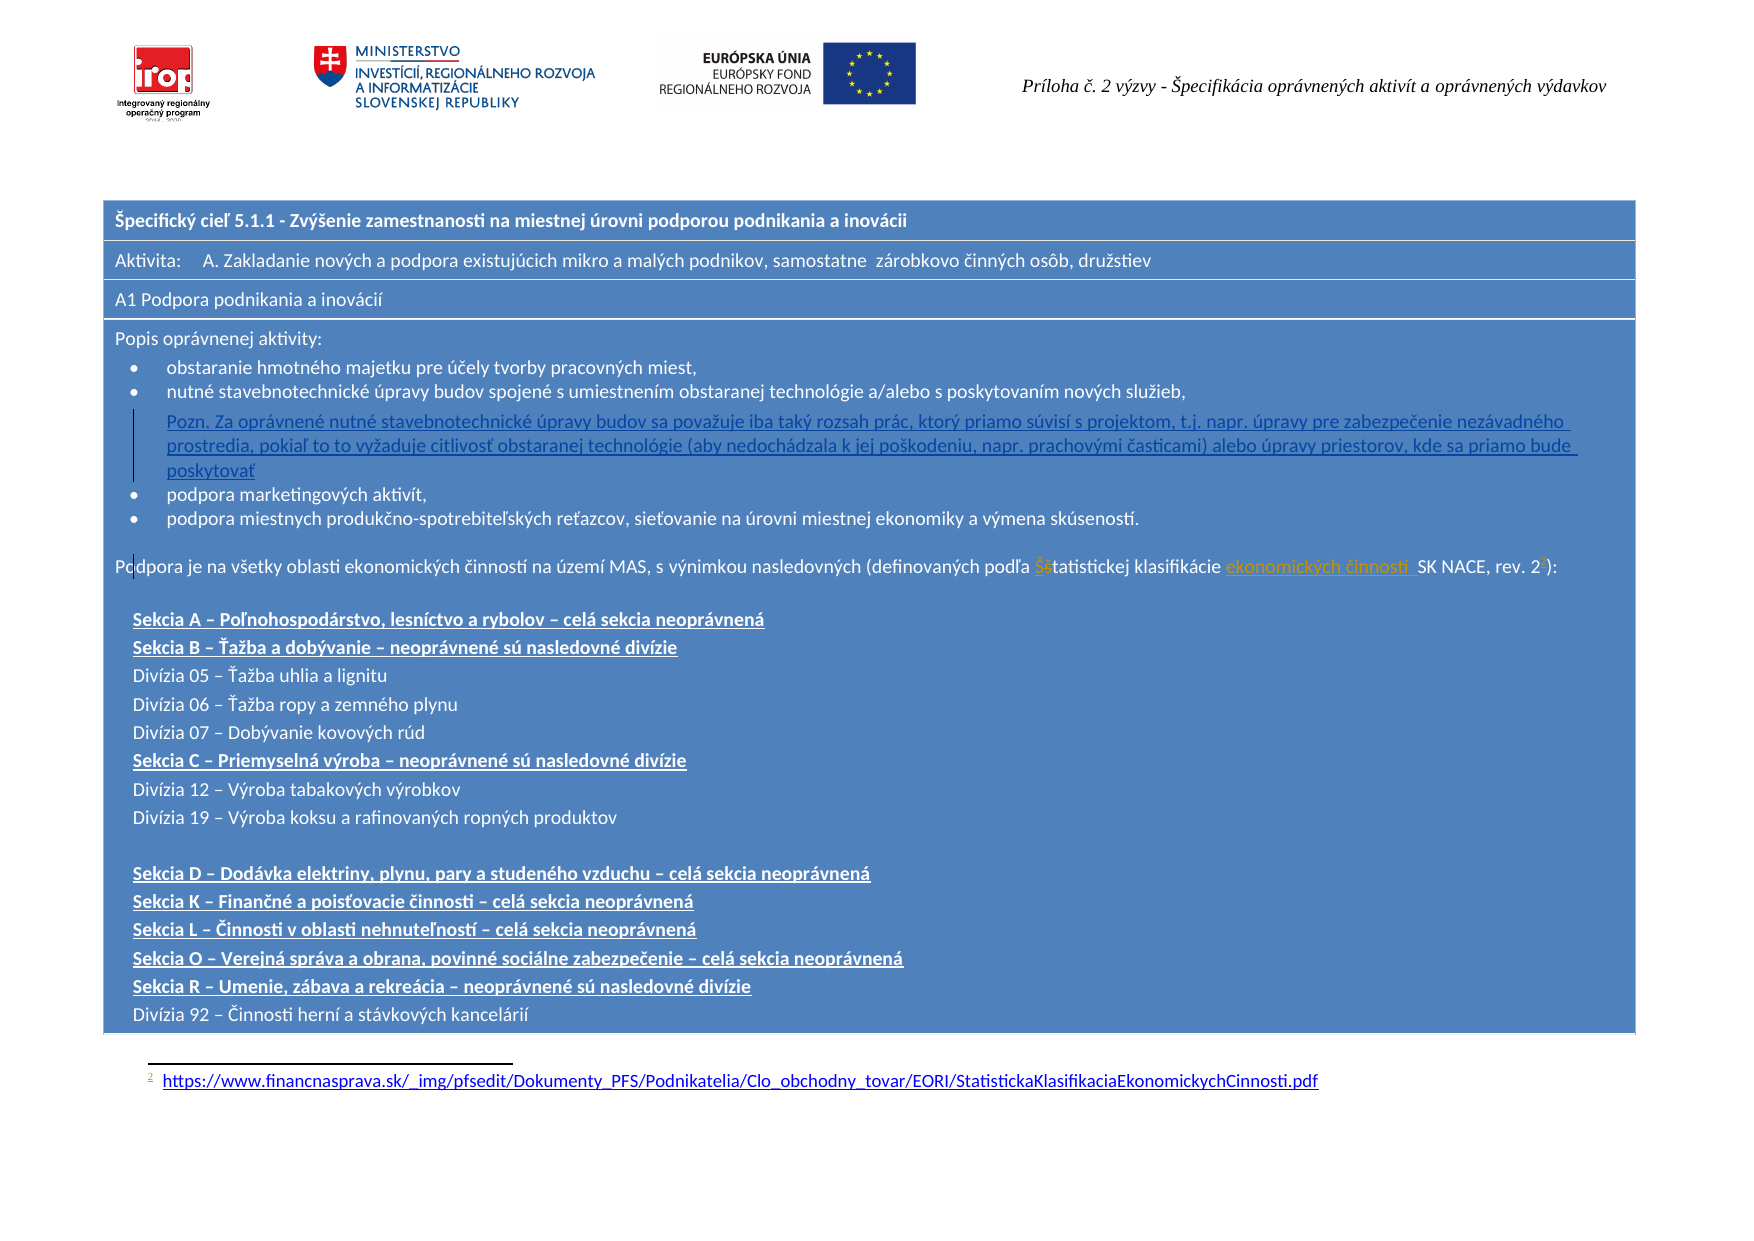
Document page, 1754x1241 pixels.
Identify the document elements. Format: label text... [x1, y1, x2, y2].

table_header Špecifický cieľ 5.1.1 - Zvýšenie zamestnanosti na miestnej úrovni podporou podnikania a inovácii [104, 201, 1635, 240]
table_cell Aktivita: A. Zakladanie nových a podpora existujúcich mikro a malých podnikov, samostatne zárobkovo činných osôb, družstiev [104, 241, 1635, 279]
picture [652, 36, 918, 108]
picture [117, 45, 210, 121]
table_cell A1 Podpora podnikania a inovácií [104, 280, 1635, 318]
picture [262, 0, 601, 116]
